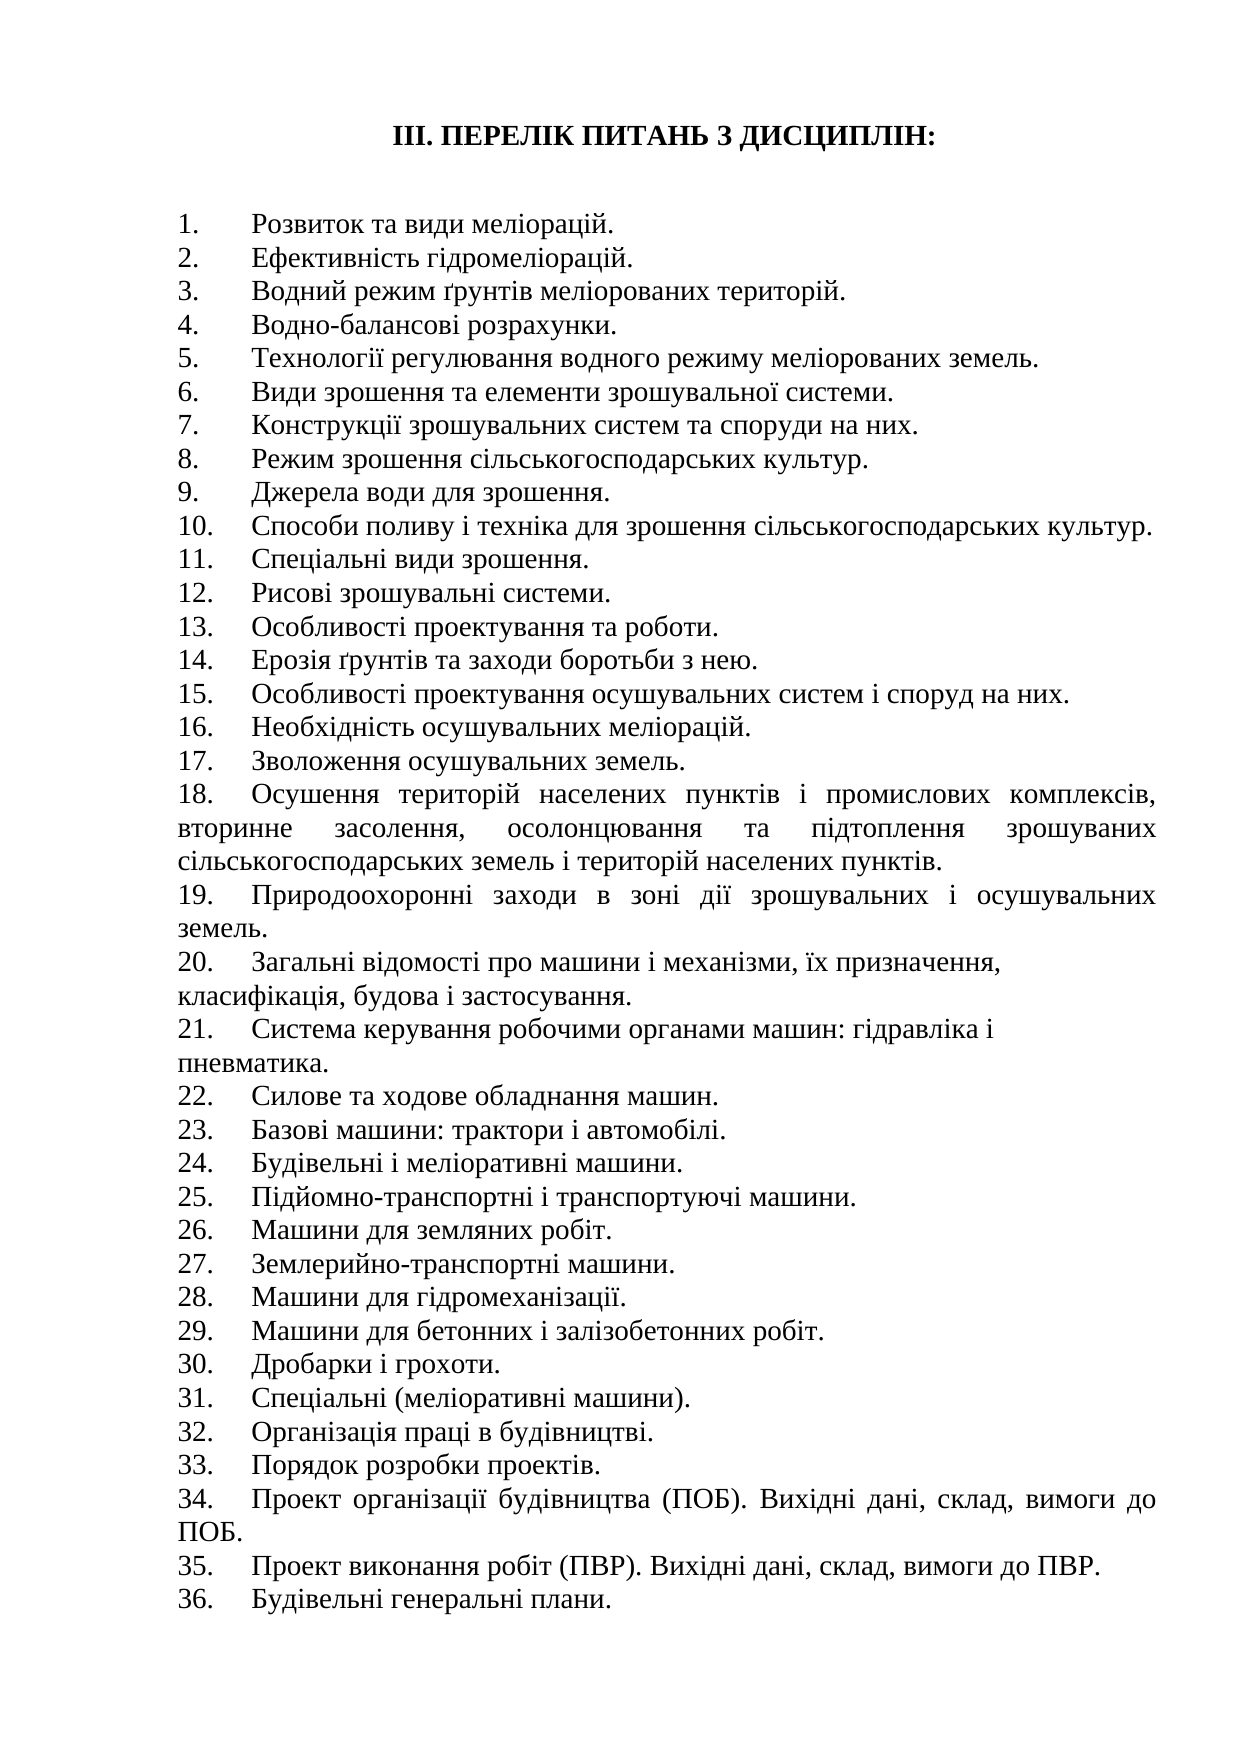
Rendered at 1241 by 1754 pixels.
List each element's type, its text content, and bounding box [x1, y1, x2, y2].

list Осушення територій населених пунктів і промислових комплексів, вторинне засолення, осолонцювання та підтоплення зрошуваних сільськогосподарських земель і територій населених пунктів. [177, 776, 1157, 877]
list Особливості проектування осушувальних систем і споруд на них. [177, 676, 1157, 709]
list Система керування робочими органами машин: гідравліка і пневматика. [177, 1011, 1152, 1078]
list Водно-балансові розрахунки. [177, 307, 1157, 340]
list Будівельні генеральні плани. [177, 1581, 1157, 1615]
list Загальні відомості про машини і механізми, їх призначення, класифікація, будова і застосування. [177, 944, 1152, 1011]
list Рисові зрошувальні системи. [177, 575, 1157, 609]
list Підйомно-транспортні і транспортуючі машини. [177, 1179, 1152, 1212]
list Дробарки і грохоти. [177, 1347, 1152, 1380]
list Способи поливу і техніка для зрошення сільськогосподарських культур. [177, 508, 1157, 542]
list Конструкції зрошувальних систем та споруди на них. [177, 407, 1157, 441]
list Необхідність осушувальних меліорацій. [177, 709, 1157, 743]
list Розвиток та види меліорацій. [177, 206, 1157, 240]
list Особливості проектування та роботи. [177, 609, 1157, 642]
list Проект організації будівництва (ПОБ). Вихідні дані, склад, вимоги до ПОБ. [177, 1481, 1157, 1548]
list Машини для гідромеханізації. [177, 1279, 1152, 1313]
list Ефективність гідромеліорацій. [177, 240, 1157, 273]
list Машини для бетонних і залізобетонних робіт. [177, 1313, 1152, 1347]
list Землерийно-транспортні машини. [177, 1246, 1152, 1279]
list Силове та ходове обладнання машин. [177, 1078, 1152, 1112]
list Спеціальні види зрошення. [177, 542, 1157, 575]
list Природоохоронні заходи в зоні дії зрошувальних і осушувальних земель. [177, 877, 1157, 944]
list Будівельні і меліоративні машини. [177, 1145, 1152, 1179]
list Базові машини: трактори і автомобілі. [177, 1112, 1152, 1145]
list Проект виконання робіт (ПВР). Вихідні дані, склад, вимоги до ПВР. [177, 1548, 1157, 1581]
list Машини для земляних робіт. [177, 1212, 1152, 1246]
list Організація праці в будівництві. [177, 1414, 1157, 1447]
list Технології регулювання водного режиму меліорованих земель. [177, 340, 1157, 374]
list Джерела води для зрошення. [177, 474, 1157, 508]
list Режим зрошення сільськогосподарських культур. [177, 441, 1157, 474]
list Водний режим ґрунтів меліорованих територій. [177, 273, 1157, 307]
text ІІІ. ПЕРЕЛІК ПИТАНЬ З ДИСЦИПЛІН: [177, 118, 1152, 152]
list Зволоження осушувальних земель. [177, 743, 1157, 776]
list Спеціальні (меліоративні машини). [177, 1380, 1152, 1414]
list Ерозія ґрунтів та заходи боротьби з нею. [177, 642, 1157, 676]
list Порядок розробки проектів. [177, 1447, 1157, 1481]
list Види зрошення та елементи зрошувальної системи. [177, 374, 1157, 407]
